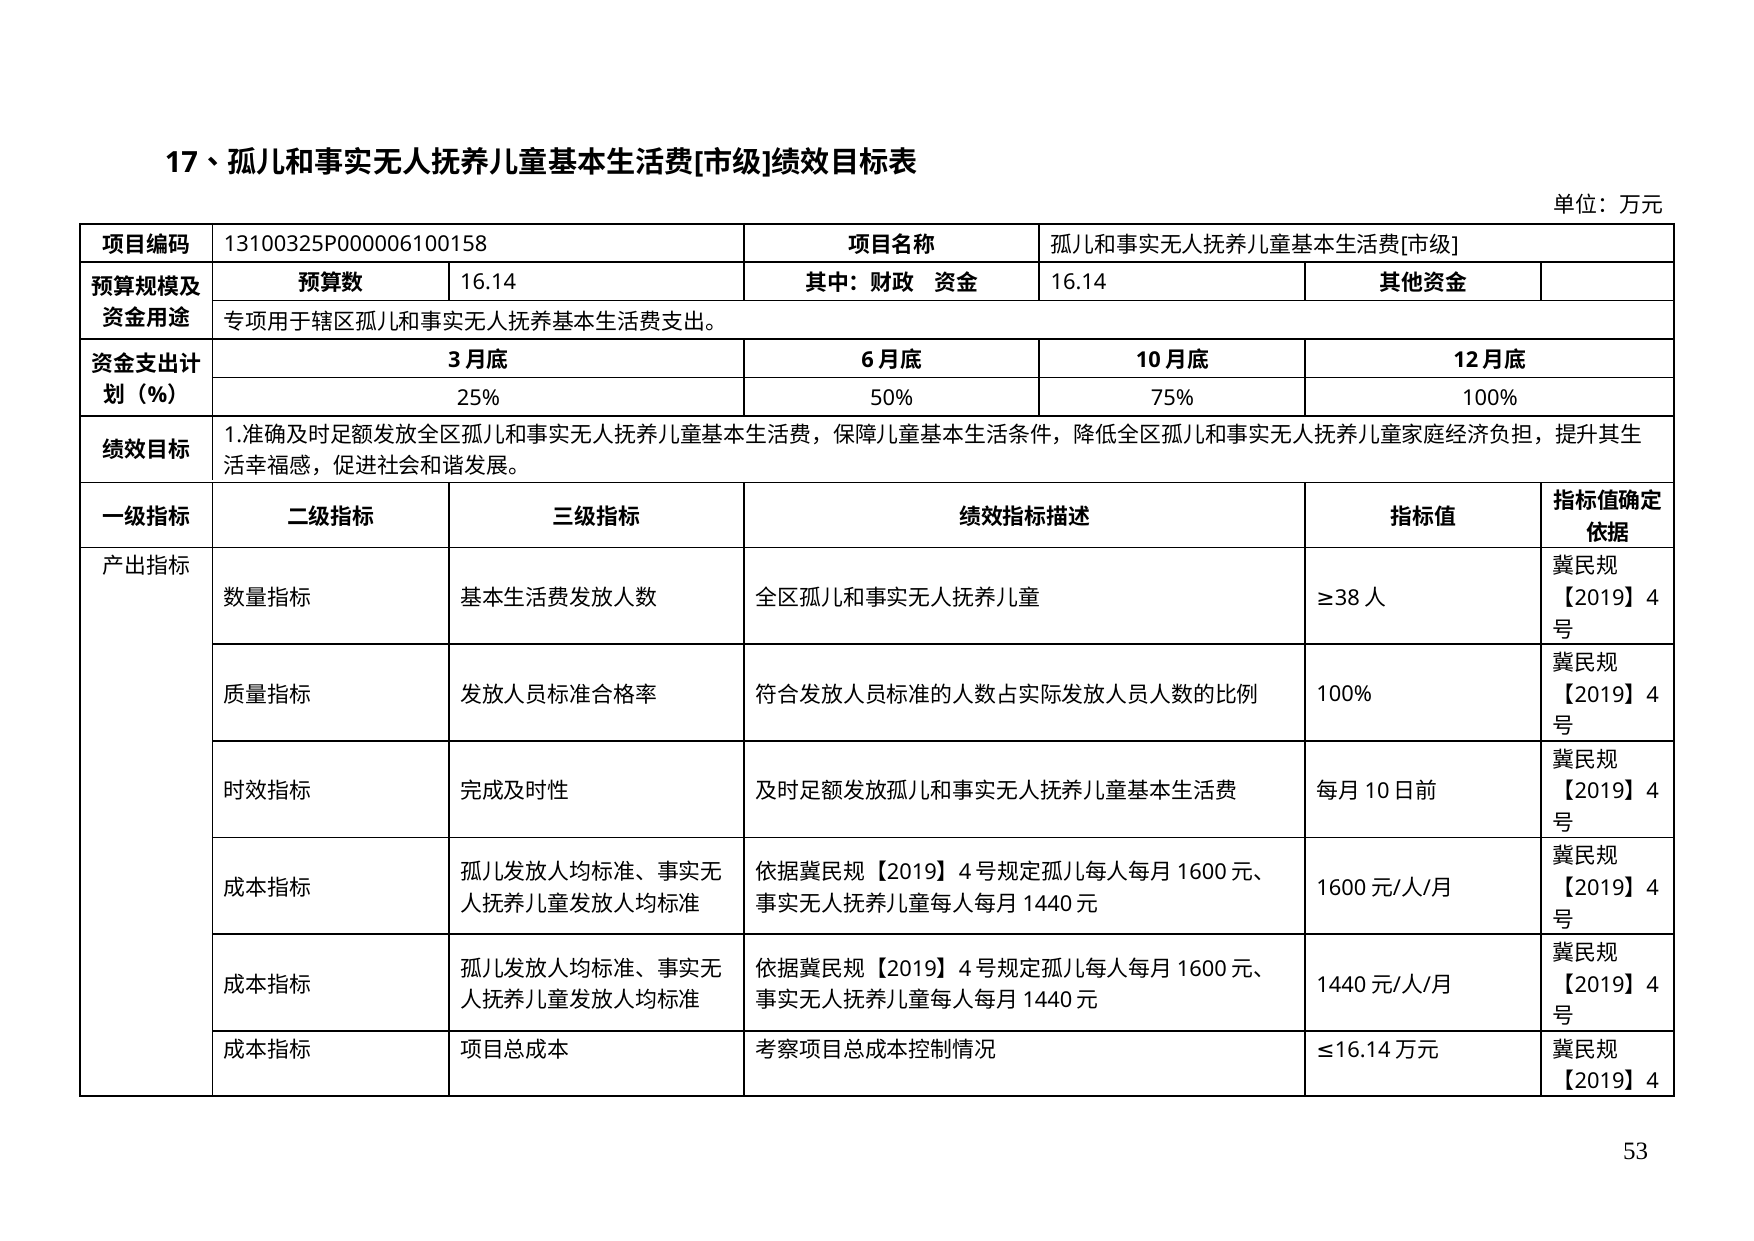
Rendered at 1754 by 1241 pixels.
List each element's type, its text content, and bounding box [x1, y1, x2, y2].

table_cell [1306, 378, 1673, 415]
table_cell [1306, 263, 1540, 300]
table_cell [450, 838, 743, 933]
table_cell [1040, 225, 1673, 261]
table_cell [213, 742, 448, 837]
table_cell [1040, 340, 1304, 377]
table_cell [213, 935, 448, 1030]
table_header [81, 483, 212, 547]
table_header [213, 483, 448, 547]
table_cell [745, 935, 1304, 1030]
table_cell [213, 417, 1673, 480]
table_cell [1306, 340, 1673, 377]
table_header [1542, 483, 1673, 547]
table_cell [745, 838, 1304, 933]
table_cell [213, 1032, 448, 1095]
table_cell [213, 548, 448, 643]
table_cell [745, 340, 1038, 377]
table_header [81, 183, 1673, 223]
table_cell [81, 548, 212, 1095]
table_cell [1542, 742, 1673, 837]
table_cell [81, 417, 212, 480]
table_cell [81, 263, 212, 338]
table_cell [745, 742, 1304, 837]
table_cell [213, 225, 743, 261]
text 17、孤儿和事实无人抚养儿童基本生活费[市级]绩效目标表 [106, 142, 1648, 181]
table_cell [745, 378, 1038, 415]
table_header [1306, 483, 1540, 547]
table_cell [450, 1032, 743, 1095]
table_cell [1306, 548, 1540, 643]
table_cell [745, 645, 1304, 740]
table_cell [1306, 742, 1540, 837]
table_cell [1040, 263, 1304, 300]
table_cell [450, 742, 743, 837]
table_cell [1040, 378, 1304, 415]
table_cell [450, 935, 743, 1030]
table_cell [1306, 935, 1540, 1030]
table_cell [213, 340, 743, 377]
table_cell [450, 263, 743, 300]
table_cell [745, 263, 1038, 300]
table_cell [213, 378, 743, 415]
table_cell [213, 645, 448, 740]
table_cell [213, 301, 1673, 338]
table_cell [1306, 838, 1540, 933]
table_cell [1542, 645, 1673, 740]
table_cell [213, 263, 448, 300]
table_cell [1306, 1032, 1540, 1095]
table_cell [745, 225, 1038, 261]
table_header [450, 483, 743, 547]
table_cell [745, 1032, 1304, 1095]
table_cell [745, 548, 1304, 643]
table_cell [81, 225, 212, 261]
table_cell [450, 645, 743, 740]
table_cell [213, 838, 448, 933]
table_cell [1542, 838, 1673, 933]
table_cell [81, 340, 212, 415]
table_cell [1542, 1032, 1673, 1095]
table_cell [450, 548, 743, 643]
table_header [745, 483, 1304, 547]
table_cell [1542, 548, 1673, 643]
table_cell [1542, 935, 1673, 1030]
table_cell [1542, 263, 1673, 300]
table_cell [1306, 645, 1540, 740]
